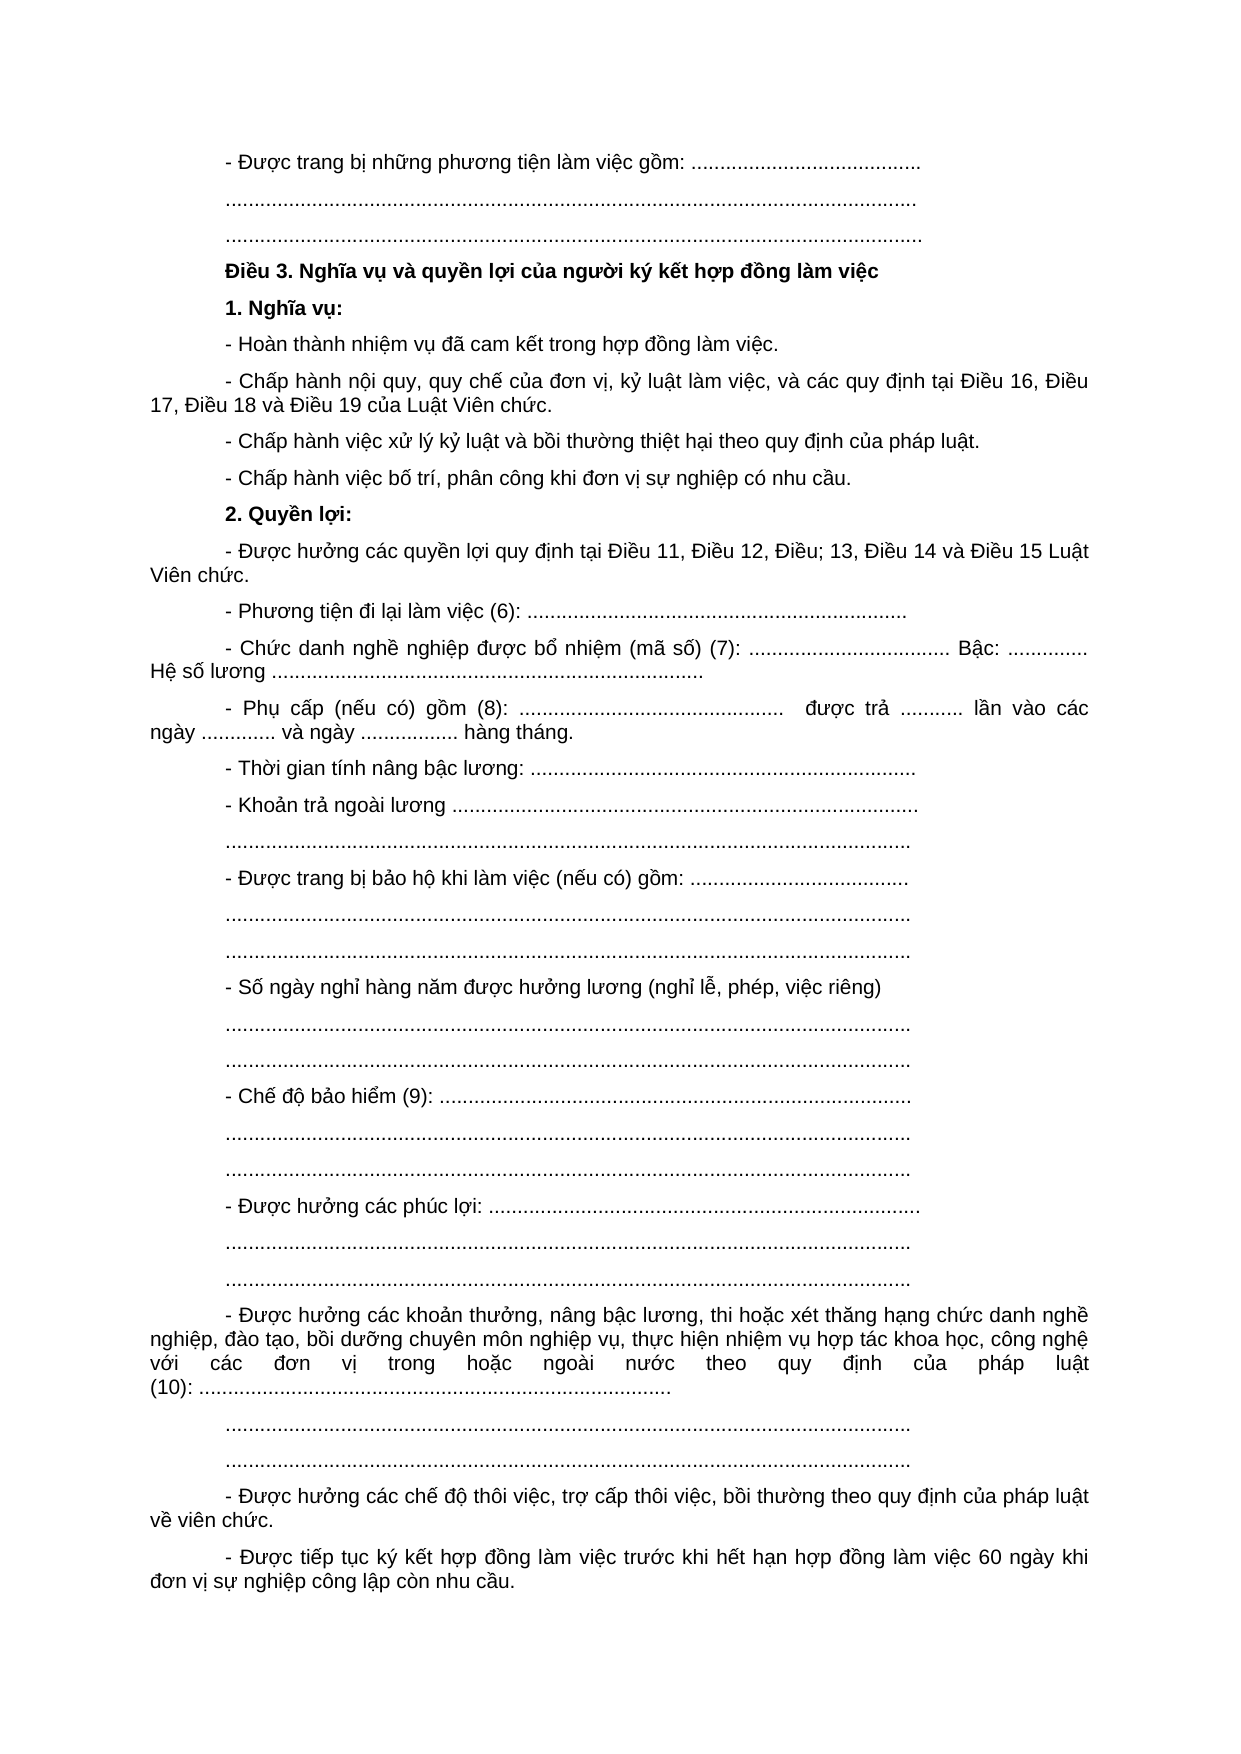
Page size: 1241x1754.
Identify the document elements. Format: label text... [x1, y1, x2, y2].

text - Chấp hành nội quy, quy chế của đơn vị, kỷ luật làm việc, và các quy định tại Điều 16, Điều 17, Điều 18 và Điều 19 của Luật Viên chức. [150, 369, 1090, 417]
text - Thời gian tính nâng bậc lương: ................................................................... [150, 756, 1090, 780]
text - Chức danh nghề nghiệp được bổ nhiệm (mã số) (7): ................................... Bậc: .............. Hệ số lương ........................................................................... [150, 635, 1090, 683]
text - Chấp hành việc xử lý kỷ luật và bồi thường thiệt hại theo quy định của pháp luật. [150, 429, 1090, 453]
text ....................................................................................................................... [150, 1157, 1090, 1181]
text ....................................................................................................................... [150, 1230, 1090, 1254]
text Điều 3. Nghĩa vụ và quyền lợi của người ký kết hợp đồng làm việc [150, 259, 1090, 283]
text ....................................................................................................................... [150, 1011, 1090, 1035]
text 1. Nghĩa vụ: [150, 296, 1090, 320]
text ....................................................................................................................... [150, 902, 1090, 926]
text ....................................................................................................................... [150, 1048, 1090, 1072]
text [150, 186, 1090, 210]
text ....................................................................................................................... [150, 1448, 1090, 1472]
text - Được trang bị bảo hộ khi làm việc (nếu có) gồm: ...................................... [150, 866, 1090, 889]
text ....................................................................................................................... [150, 829, 1090, 853]
text - Chế độ bảo hiểm (9): .................................................................................. [150, 1084, 1090, 1108]
text 2. Quyền lợi: [150, 502, 1090, 526]
text - Được hưởng các khoản thưởng, nâng bậc lương, thi hoặc xét thăng hạng chức danh nghề nghiệp, đào tạo, bồi dưỡng chuyên môn nghiệp vụ, thực hiện nhiệm vụ hợp tác khoa học, công nghệ với các đơn vị trong hoặc ngoài nước theo quy định của pháp luật (10): .................................................................................. [150, 1303, 1090, 1399]
text - Được hưởng các phúc lợi: ........................................................................... [150, 1194, 1090, 1218]
text ......................................................................................................................... [150, 223, 1090, 247]
text - Được trang bị những phương tiện làm việc gồm: ........................................ [150, 150, 1090, 174]
text - Phương tiện đi lại làm việc (6): .................................................................. [150, 599, 1090, 623]
text - Hoàn thành nhiệm vụ đã cam kết trong hợp đồng làm việc. [150, 332, 1090, 356]
text - Được hưởng các quyền lợi quy định tại Điều 11, Điều 12, Điều; 13, Điều 14 và Điều 15 Luật Viên chức. [150, 538, 1090, 586]
text ....................................................................................................................... [150, 1267, 1090, 1291]
text - Được hưởng các chế độ thôi việc, trợ cấp thôi việc, bồi thường theo quy định của pháp luật về viên chức. [150, 1484, 1090, 1532]
text ....................................................................................................................... [150, 938, 1090, 962]
text - Phụ cấp (nếu có) gồm (8): .............................................. được trả ........... lần vào các ngày ............. và ngày ................. hàng tháng. [150, 696, 1090, 744]
text - Được tiếp tục ký kết hợp đồng làm việc trước khi hết hạn hợp đồng làm việc 60 ngày khi đơn vị sự nghiệp công lập còn nhu cầu. [150, 1545, 1090, 1593]
text - Số ngày nghỉ hàng năm được hưởng lương (nghỉ lễ, phép, việc riêng) [150, 975, 1090, 999]
text ....................................................................................................................... [150, 1121, 1090, 1145]
text ....................................................................................................................... [150, 1411, 1090, 1435]
text - Khoản trả ngoài lương ................................................................................. [150, 793, 1090, 817]
text - Chấp hành việc bố trí, phân công khi đơn vị sự nghiệp có nhu cầu. [150, 466, 1090, 489]
